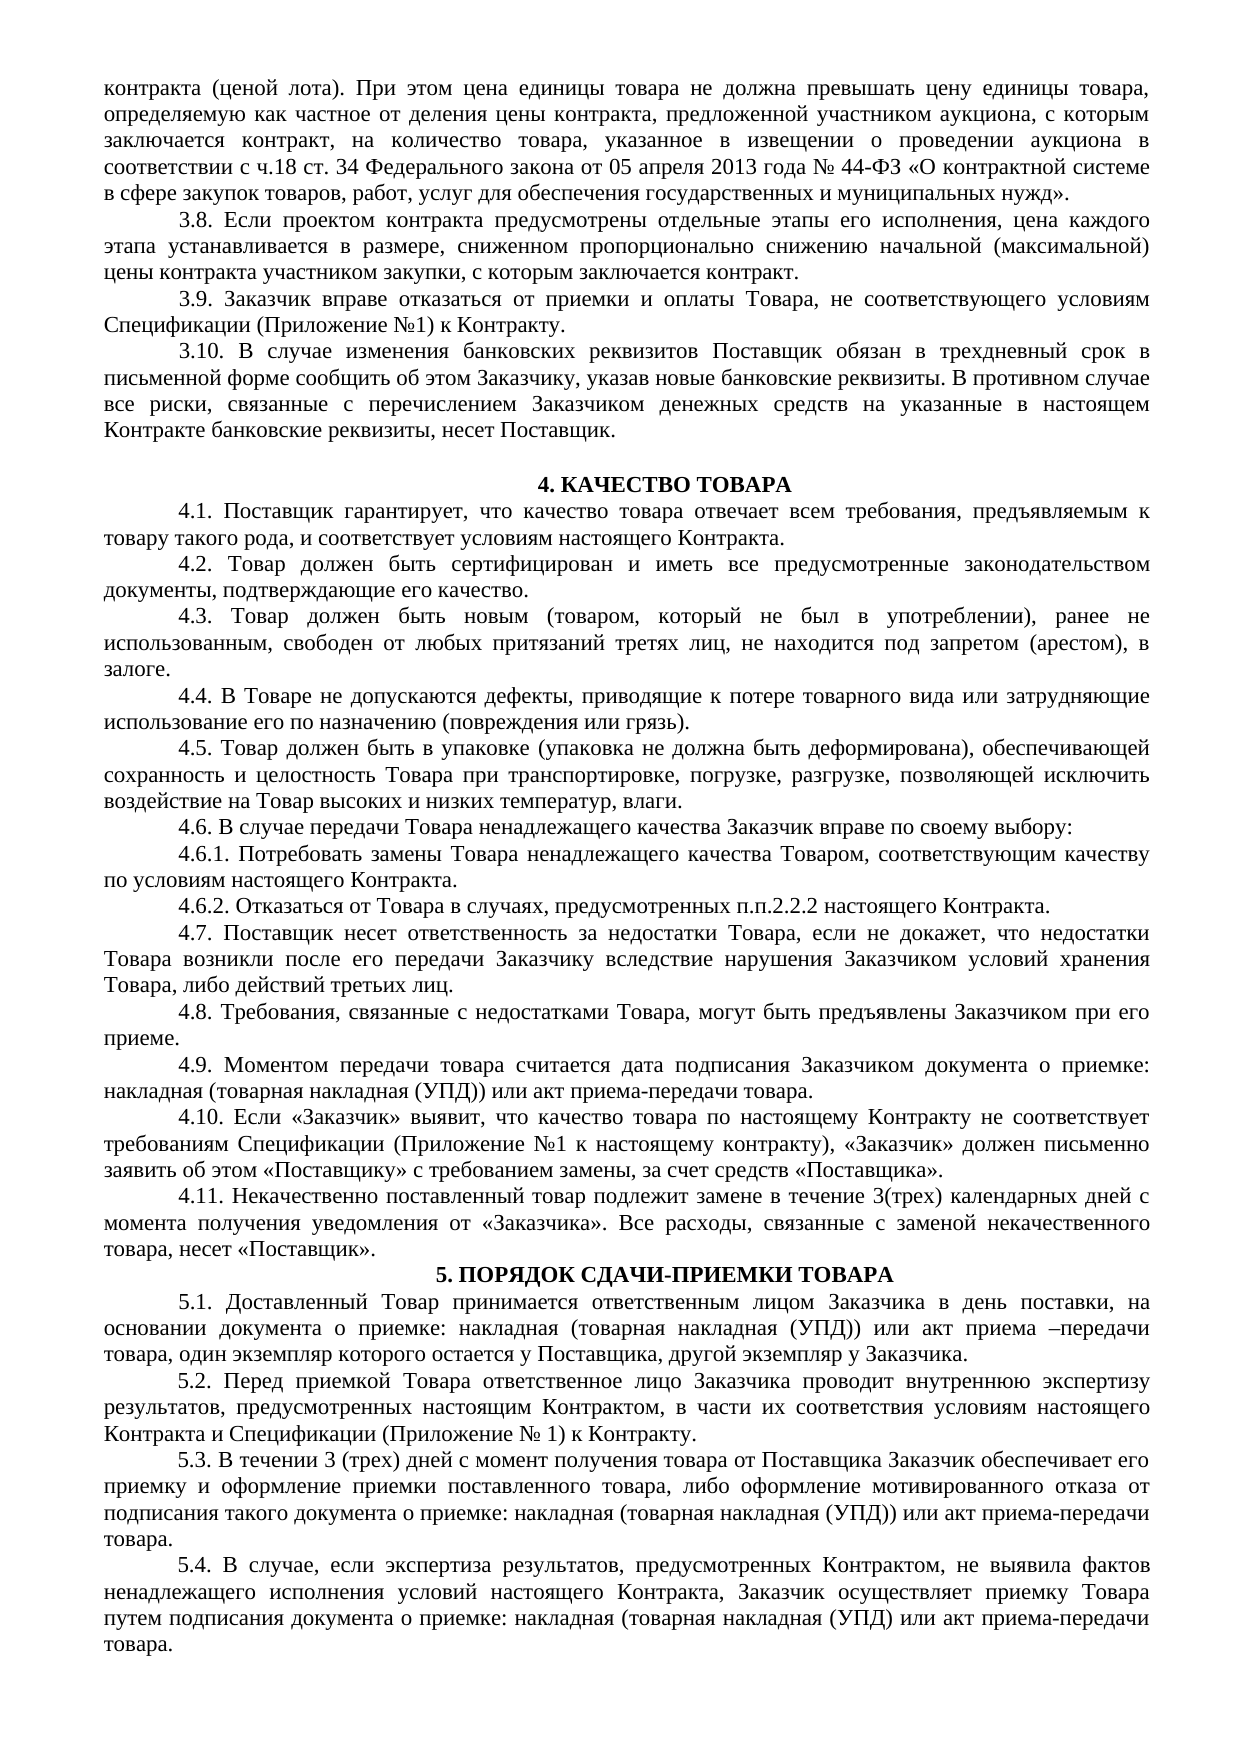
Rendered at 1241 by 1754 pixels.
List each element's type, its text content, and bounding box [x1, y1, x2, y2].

text 4.6. В случае передачи Товара ненадлежащего качества Заказчик вправе по своему выбору: [103, 813, 1152, 840]
text 3.9. Заказчик вправе отказаться от приемки и оплаты Товара, не соответствующего условиям Спецификации (Приложение №1) к Контракту. [103, 285, 1152, 337]
text 4.10. Если «Заказчик» выявит, что качество товара по настоящему Контракту не соответствует требованиям Спецификации (Приложение №1 к настоящему контракту), «Заказчик» должен письменно заявить об этом «Поставщику» с требованием замены, за счет средств «Поставщика». [103, 1103, 1152, 1182]
text 5.2. Перед приемкой Товара ответственное лицо Заказчика проводит внутреннюю экспертизу результатов, предусмотренных настоящим Контрактом, в части их соответствия условиям настоящего Контракта и Спецификации (Приложение № 1) к Контракту. [103, 1367, 1152, 1446]
text 4.9. Моментом передачи товара считается дата подписания Заказчиком документа о приемке: накладная (товарная накладная (УПД)) или акт приема-передачи товара. [103, 1051, 1152, 1103]
text 4.3. Товар должен быть новым (товаром, который не был в употреблении), ранее не использованным, свободен от любых притязаний третях лиц, не находится под запретом (арестом), в залоге. [103, 603, 1152, 682]
text 4.11. Некачественно поставленный товар подлежит замене в течение 3(трех) календарных дней с момента получения уведомления от «Заказчика». Все расходы, связанные с заменой некачественного товара, несет «Поставщик». [103, 1182, 1152, 1261]
text 5.3. В течении 3 (трех) дней с момент получения товара от Поставщика Заказчик обеспечивает его приемку и оформление приемки поставленного товара, либо оформление мотивированного отказа от подписания такого документа о приемке: накладная (товарная накладная (УПД)) или акт приема-передачи товара. [103, 1446, 1152, 1551]
text 5. ПОРЯДОК СДАЧИ-ПРИЕМКИ ТОВАРА [103, 1261, 1152, 1288]
text 4.6.2. Отказаться от Товара в случаях, предусмотренных п.п.2.2.2 настоящего Контракта. [103, 892, 1152, 919]
text 3.10. В случае изменения банковских реквизитов Поставщик обязан в трехдневный срок в письменной форме сообщить об этом Заказчику, указав новые банковские реквизиты. В противном случае все риски, связанные с перечислением Заказчиком денежных средств на указанные в настоящем Контракте банковские реквизиты, несет Поставщик. [103, 337, 1152, 443]
text 4.7. Поставщик несет ответственность за недостатки Товара, если не докажет, что недостатки Товара возникли после его передачи Заказчику вследствие нарушения Заказчиком условий хранения Товара, либо действий третьих лиц. [103, 919, 1152, 998]
text 3.8. Если проектом контракта предусмотрены отдельные этапы его исполнения, цена каждого этапа устанавливается в размере, сниженном пропорционально снижению начальной (максимальной) цены контракта участником закупки, с которым заключается контракт. [103, 206, 1152, 285]
text 4.4. В Товаре не допускаются дефекты, приводящие к потере товарного вида или затрудняющие использование его по назначению (повреждения или грязь). [103, 682, 1152, 734]
text 5.4. В случае, если экспертиза результатов, предусмотренных Контрактом, не выявила фактов ненадлежащего исполнения условий настоящего Контракта, Заказчик осуществляет приемку Товара путем подписания документа о приемке: накладная (товарная накладная (УПД) или акт приема-передачи товара. [103, 1551, 1152, 1657]
text 4. КАЧЕСТВО ТОВАРА [103, 471, 1152, 497]
text 4.6.1. Потребовать замены Товара ненадлежащего качества Товаром, соответствующим качеству по условиям настоящего Контракта. [103, 840, 1152, 892]
text 4.5. Товар должен быть в упаковке (упаковка не должна быть деформирована), обеспечивающей сохранность и целостность Товара при транспортировке, погрузке, разгрузке, позволяющей исключить воздействие на Товар высоких и низких температур, влаги. [103, 734, 1152, 813]
text 5.1. Доставленный Товар принимается ответственным лицом Заказчика в день поставки, на основании документа о приемке: накладная (товарная накладная (УПД)) или акт приема –передачи товара, один экземпляр которого остается у Поставщика, другой экземпляр у Заказчика. [103, 1288, 1152, 1367]
text 4.8. Требования, связанные с недостатками Товара, могут быть предъявлены Заказчиком при его приеме. [103, 998, 1152, 1051]
text 4.2. Товар должен быть сертифицирован и иметь все предусмотренные законодательством документы, подтверждающие его качество. [103, 550, 1152, 603]
text 4.1. Поставщик гарантирует, что качество товара отвечает всем требования, предъявляемым к товару такого рода, и соответствует условиям настоящего Контракта. [103, 497, 1152, 550]
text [103, 74, 1152, 206]
